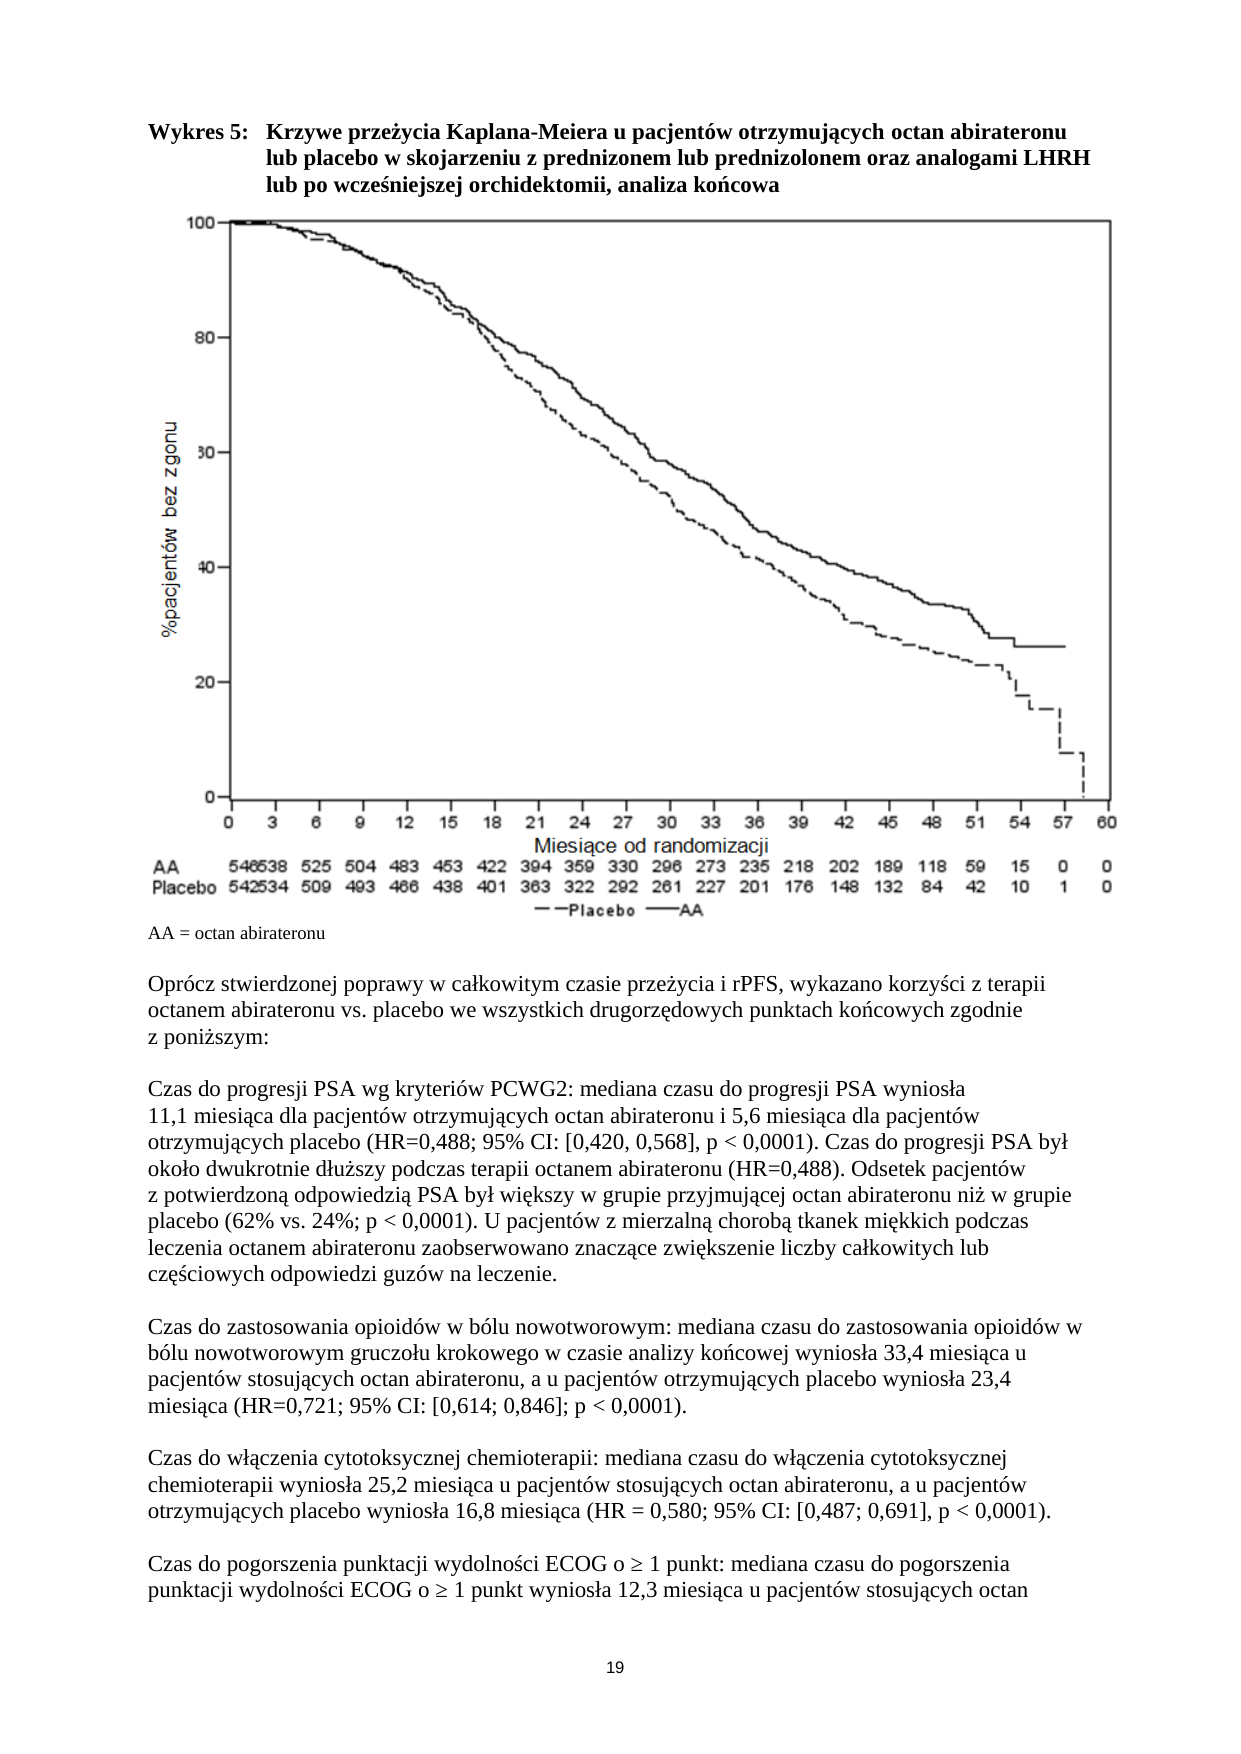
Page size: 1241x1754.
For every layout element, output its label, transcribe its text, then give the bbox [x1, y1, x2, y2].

text Czas do zastosowania opioidów w bólu nowotworowym: mediana czasu do zastosowania opioidów w bólu nowotworowym gruczołu krokowego w czasie analizy końcowej wyniosła 33,4 miesiąca u pacjentów stosujących octan abirateronu, a u pacjentów otrzymujących placebo wyniosła 23,4 miesiąca (HR=0,721; 95% CI: [0,614; 0,846]; p < 0,0001). [148, 1313, 1092, 1418]
text Czas do progresji PSA wg kryteriów PCWG2: mediana czasu do progresji PSA wyniosła 11,1 miesiąca dla pacjentów otrzymujących octan abirateronu i 5,6 miesiąca dla pacjentów otrzymujących placebo (HR=0,488; 95% CI: [0,420, 0,568], p < 0,0001). Czas do progresji PSA był około dwukrotnie dłuższy podczas terapii octanem abirateronu (HR=0,488). Odsetek pacjentów z potwierdzoną odpowiedzią PSA był większy w grupie przyjmującej octan abirateronu niż w grupie placebo (62% vs. 24%; p < 0,0001). U pacjentów z mierzalną chorobą tkanek miękkich podczas leczenia octanem abirateronu zaobserwowano znaczące zwiększenie liczby całkowitych lub częściowych odpowiedzi guzów na leczenie. [148, 1076, 1092, 1286]
text AA = octan abirateronu [148, 923, 1092, 944]
text Wykres 5: Krzywe przeżycia Kaplana-Meiera u pacjentów otrzymujących octan abirateronu lub placebo w skojarzeniu z prednizonem lub prednizolonem oraz analogami LHRH lub po wcześniejszej orchidektomii, analiza końcowa [148, 118, 1092, 197]
text Czas do włączenia cytotoksycznej chemioterapii: mediana czasu do włączenia cytotoksycznej chemioterapii wyniosła 25,2 miesiąca u pacjentów stosujących octan abirateronu, a u pacjentów otrzymujących placebo wyniosła 16,8 miesiąca (HR = 0,580; 95% CI: [0,487; 0,691], p < 0,0001). [148, 1444, 1092, 1523]
text Oprócz stwierdzonej poprawy w całkowitym czasie przeżycia i rPFS, wykazano korzyści z terapii octanem abirateronu vs. placebo we wszystkich drugorzędowych punktach końcowych zgodnie z poniższym: [148, 970, 1092, 1049]
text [148, 1550, 1092, 1603]
picture [147, 197, 1128, 923]
